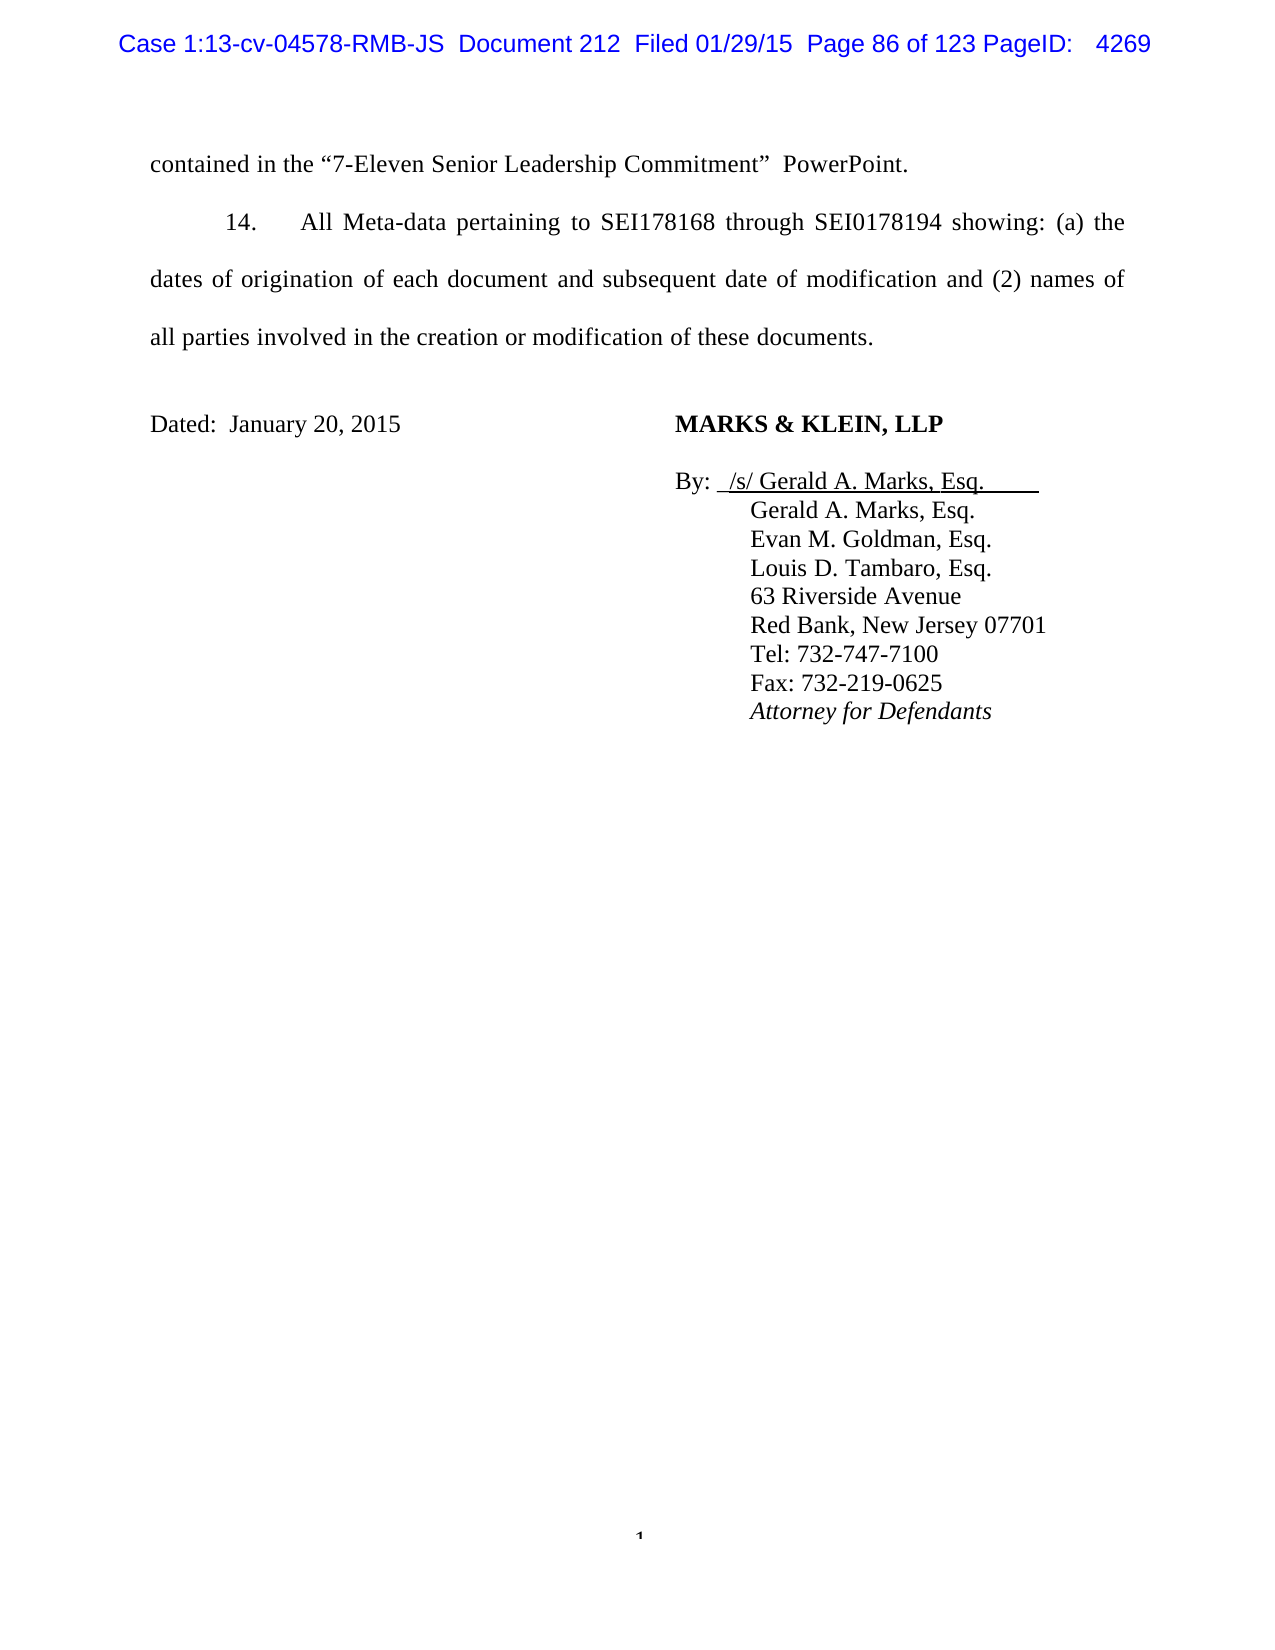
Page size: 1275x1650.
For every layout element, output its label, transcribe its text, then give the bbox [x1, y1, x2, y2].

text Attorney for Defendants [750, 696, 1169, 725]
text Dated: January 20, 2015 MARKS & KLEIN, LLP [150, 409, 1169, 438]
text Fax: 732-219-0625 [750, 668, 1169, 696]
text Red Bank, New Jersey 07701 Tel: 732-747-7100 [750, 610, 1084, 668]
text contained in the “7-Eleven Senior Leadership Commitment” PowerPoint. [150, 149, 1169, 178]
text Evan M. Goldman, Esq. Louis D. Tambaro, Esq. 63 Riverside Avenue [750, 524, 992, 610]
text By: _/s/ Gerald A. Marks, Esq. Gerald A. Marks, Esq. [675, 466, 1035, 524]
list All Meta-data pertaining to SEI178168 through SEI0178194 showing: (a) the dates of origination of each document and subsequent date of modification and (2) names of all parties involved in the creation or modification of these documents. [150, 207, 1125, 350]
text Case 1:13-cv-04578-RMB-JS Document 212 Filed 01/29/15 Page 86 of 123 PageID: 4269 [118, 29, 1169, 57]
